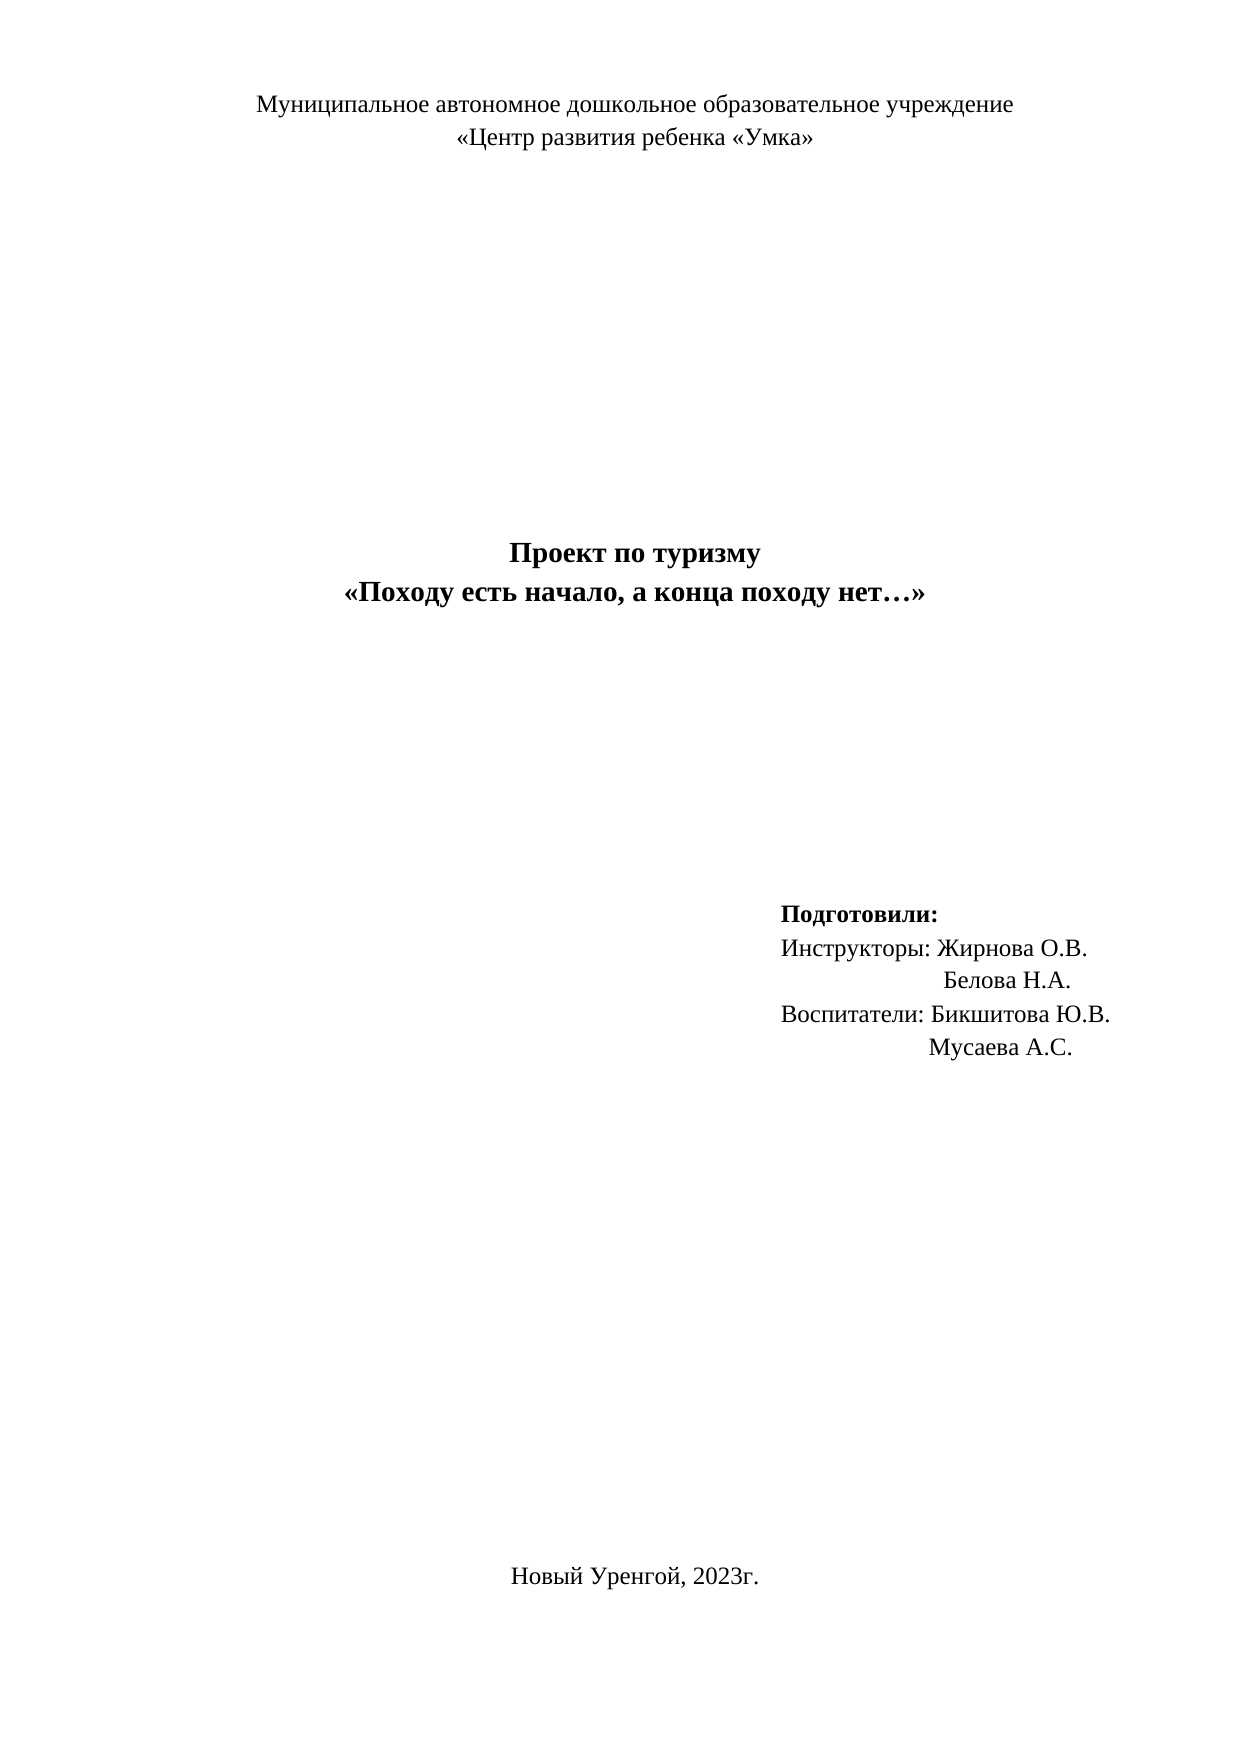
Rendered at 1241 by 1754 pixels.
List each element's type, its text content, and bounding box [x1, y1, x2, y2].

text Проект по туризму [118, 536, 1152, 569]
text Воспитатели: Бикшитова Ю.В. [118, 999, 1152, 1027]
text Мусаева А.С. [118, 1032, 1152, 1060]
text Подготовили: [118, 899, 1152, 928]
text Новый Уренгой, 2023г. [118, 1561, 1152, 1589]
text «Центр развития ребенка «Умка» [118, 122, 1152, 150]
text Белова Н.А. [118, 966, 1152, 994]
text Инструкторы: Жирнова О.В. [118, 933, 1152, 961]
text «Походу есть начало, а конца походу нет…» [118, 574, 1152, 608]
text Муниципальное автономное дошкольное образовательное учреждение [118, 89, 1152, 117]
